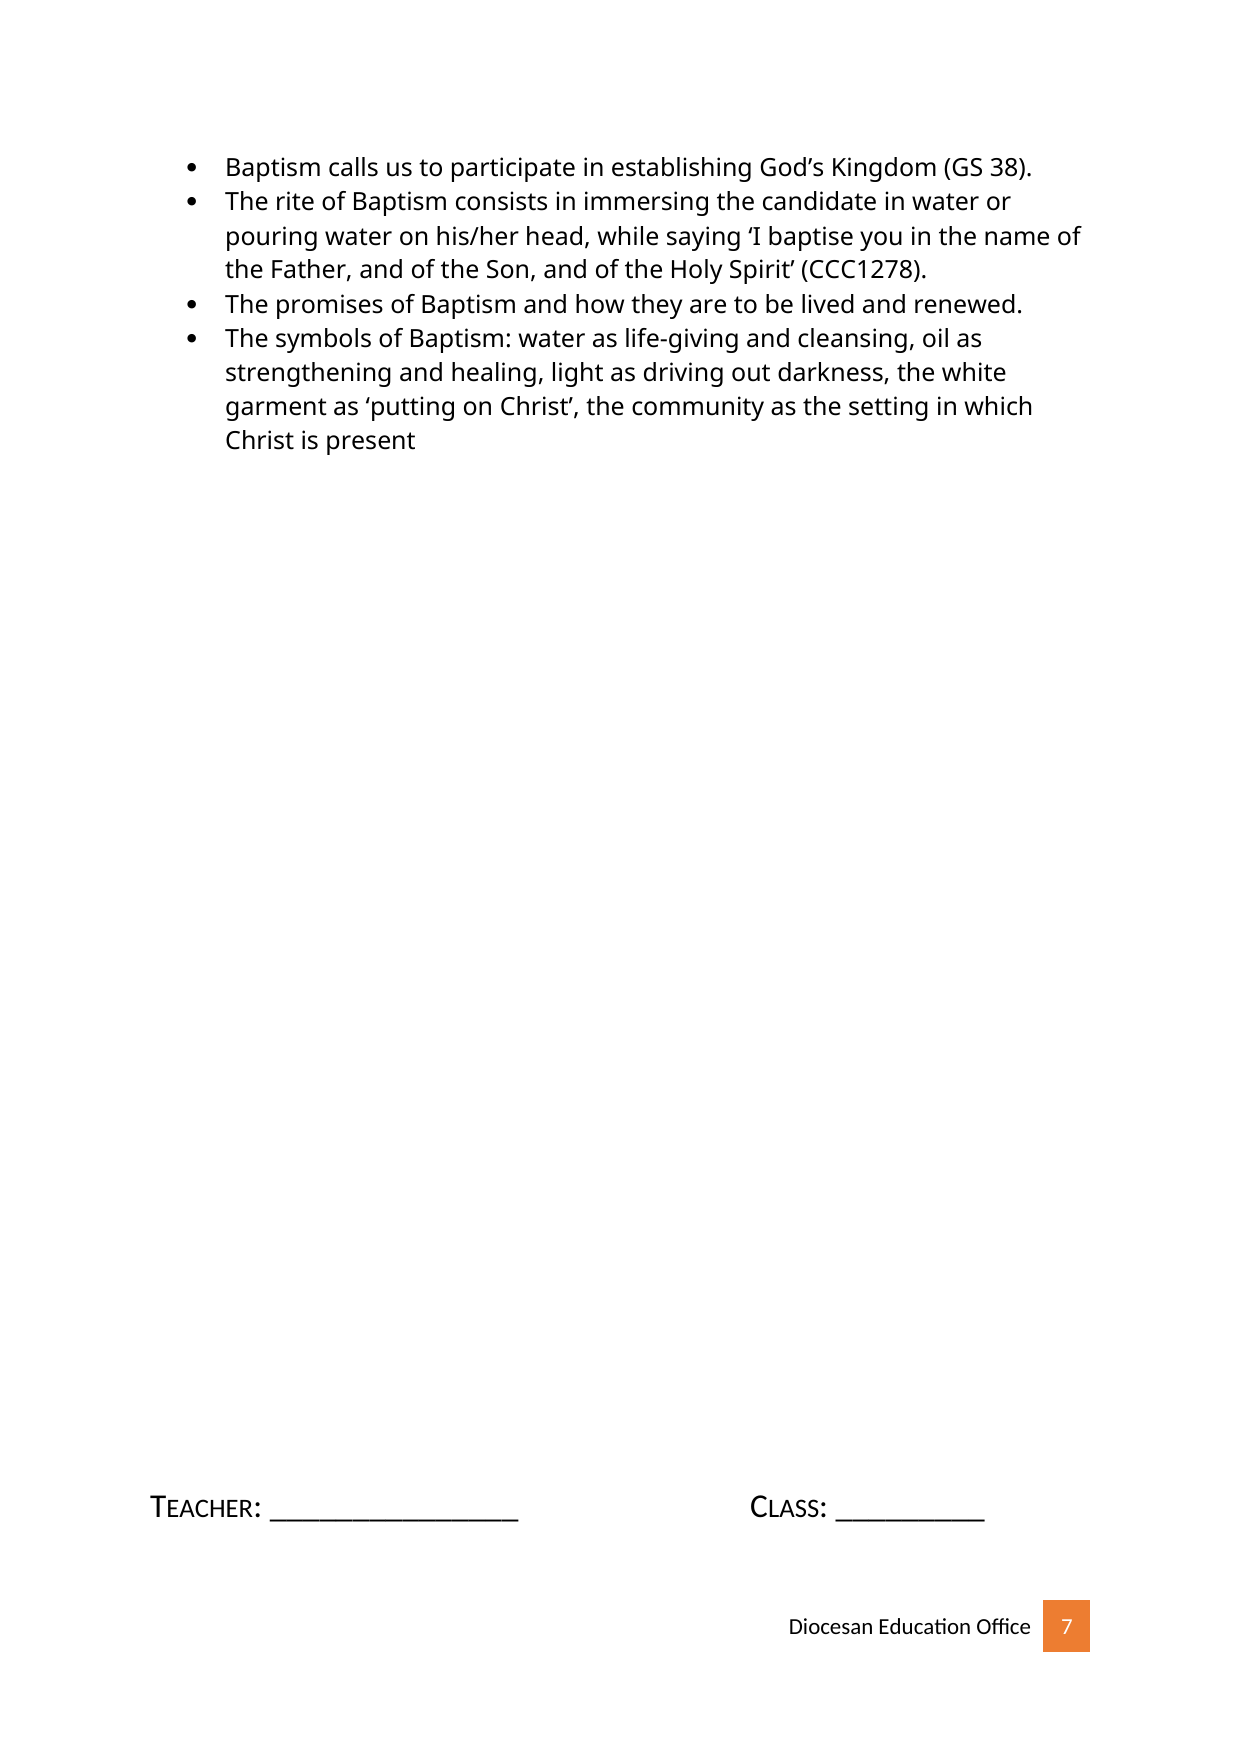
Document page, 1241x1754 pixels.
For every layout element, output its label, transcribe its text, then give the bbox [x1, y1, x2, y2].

list Baptism calls us to participate in establishing God’s Kingdom (GS 38). [187, 150, 1090, 184]
list The promises of Baptism and how they are to be lived and renewed. [187, 286, 1090, 320]
text Teacher: _______________ Class: _________ [150, 1485, 1090, 1525]
list The rite of Baptism consists in immersing the candidate in water or pouring water on his/her head, while saying ‘I baptise you in the name of the Father, and of the Son, and of the Holy Spirit’ (CCC1278). [187, 184, 1090, 286]
list The symbols of Baptism: water as life-giving and cleansing, oil as strengthening and healing, light as driving out darkness, the white garment as ‘putting on Christ’, the community as the setting in which Christ is present [187, 320, 1090, 457]
